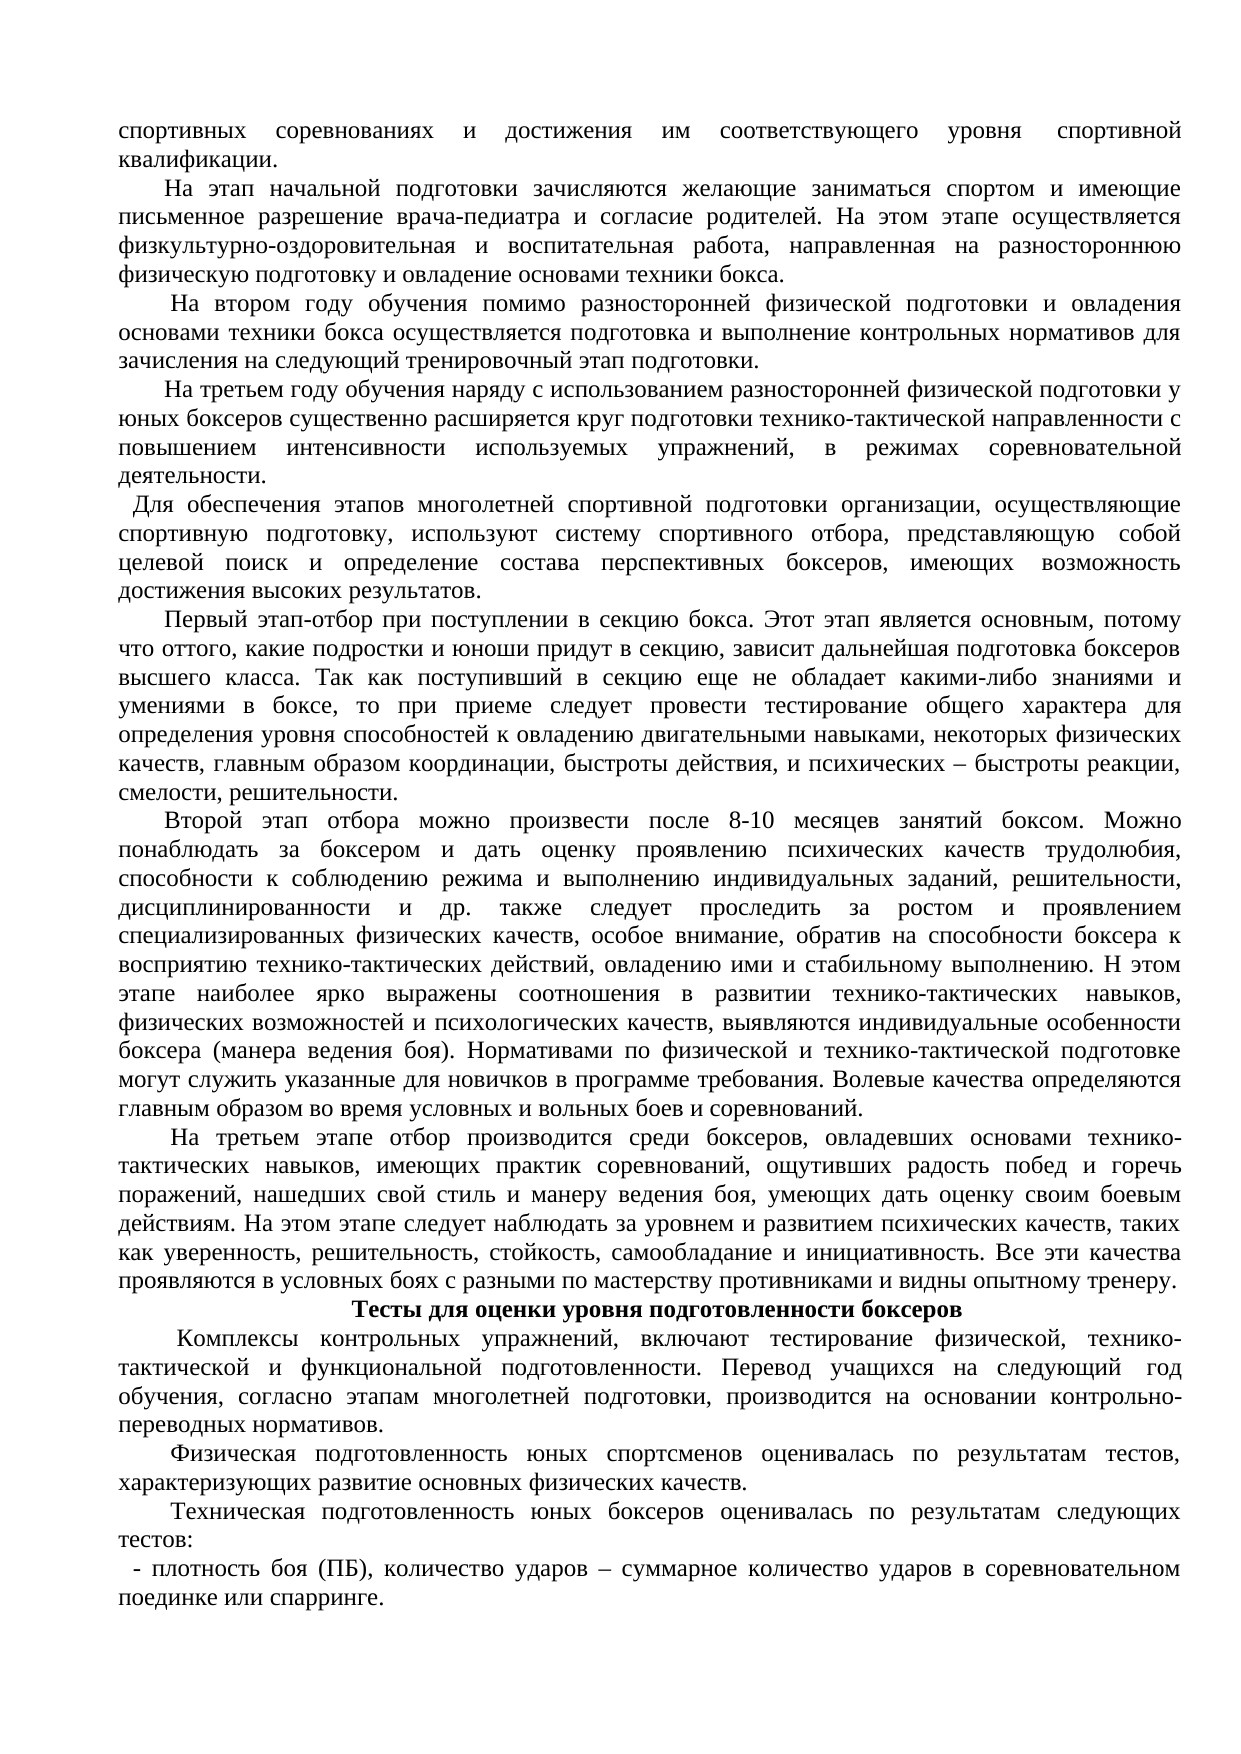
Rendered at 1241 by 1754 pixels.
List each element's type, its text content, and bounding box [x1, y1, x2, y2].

text Техническая подготовленность юных боксеров оценивалась по результатам следующих тестов: [118, 1496, 1181, 1553]
text Второй этап отбора можно произвести после 8-10 месяцев занятий боксом. Можно понаблюдать за боксером и дать оценку проявлению психических качеств трудолюбия, способности к соблюдению режима и выполнению индивидуальных заданий, решительности, дисциплинированности и др. также следует проследить за ростом и проявлением специализированных физических качеств, особое внимание, обратив на способности боксера к восприятию технико-тактических действий, овладению ими и стабильному выполнению. Н этом этапе наиболее ярко выражены соотношения в развитии технико-тактических навыков, физических возможностей и психологических качеств, выявляются индивидуальные особенности боксера (манера ведения боя). Нормативами по физической и технико-тактической подготовке могут служить указанные для новичков в программе требования. Волевые качества определяются главным образом во время условных и вольных боев и соревнований. [118, 805, 1182, 1122]
text На третьем году обучения наряду с использованием разносторонней физической подготовки у юных боксеров существенно расширяется круг подготовки технико-тактической направленности с повышением интенсивности используемых упражнений, в режимах соревновательной деятельности. [118, 374, 1182, 489]
text спортивных соревнованиях и достижения им соответствующего уровня спортивной квалификации. [118, 115, 1182, 173]
text На втором году обучения помимо разносторонней физической подготовки и овладения основами техники бокса осуществляется подготовка и выполнение контрольных нормативов для зачисления на следующий тренировочный этап подготовки. [118, 288, 1181, 374]
subtitle Тесты для оценки уровня подготовленности боксеров [351, 1295, 1194, 1323]
text Для обеспечения этапов многолетней спортивной подготовки организации, осуществляющие спортивную подготовку, используют систему спортивного отбора, представляющую собой целевой поиск и определение состава перспективных боксеров, имеющих возможность достижения высоких результатов. [118, 489, 1181, 604]
list плотность боя (ПБ), количество ударов – суммарное количество ударов в соревновательном поединке или спарринге. [118, 1553, 1181, 1611]
text Первый этап-отбор при поступлении в секцию бокса. Этот этап является основным, потому что оттого, какие подростки и юноши придут в секцию, зависит дальнейшая подготовка боксеров высшего класса. Так как поступивший в секцию еще не обладает какими-либо знаниями и умениями в боксе, то при приеме следует провести тестирование общего характера для определения уровня способностей к овладению двигательными навыками, некоторых физических качеств, главным образом координации, быстроты действия, и психических – быстроты реакции, смелости, решительности. [118, 604, 1182, 805]
text На третьем этапе отбор производится среди боксеров, овладевших основами технико- тактических навыков, имеющих практик соревнований, ощутивших радость побед и горечь поражений, нашедших свой стиль и манеру ведения боя, умеющих дать оценку своим боевым действиям. На этом этапе следует наблюдать за уровнем и развитием психических качеств, таких как уверенность, решительность, стойкость, самообладание и инициативность. Все эти качества проявляются в условных боях с разными по мастерству противниками и видны опытному тренеру. [118, 1122, 1182, 1294]
text На этап начальной подготовки зачисляются желающие заниматься спортом и имеющие письменное разрешение врача-педиатра и согласие родителей. На этом этапе осуществляется физкультурно-оздоровительная и воспитательная работа, направленная на разностороннюю физическую подготовку и овладение основами техники бокса. [118, 173, 1181, 288]
text Физическая подготовленность юных спортсменов оценивалась по результатам тестов, характеризующих развитие основных физических качеств. [118, 1438, 1181, 1496]
text Комплексы контрольных упражнений, включают тестирование физической, технико- тактической и функциональной подготовленности. Перевод учащихся на следующий год обучения, согласно этапам многолетней подготовки, производится на основании контрольно- переводных нормативов. [118, 1323, 1182, 1438]
